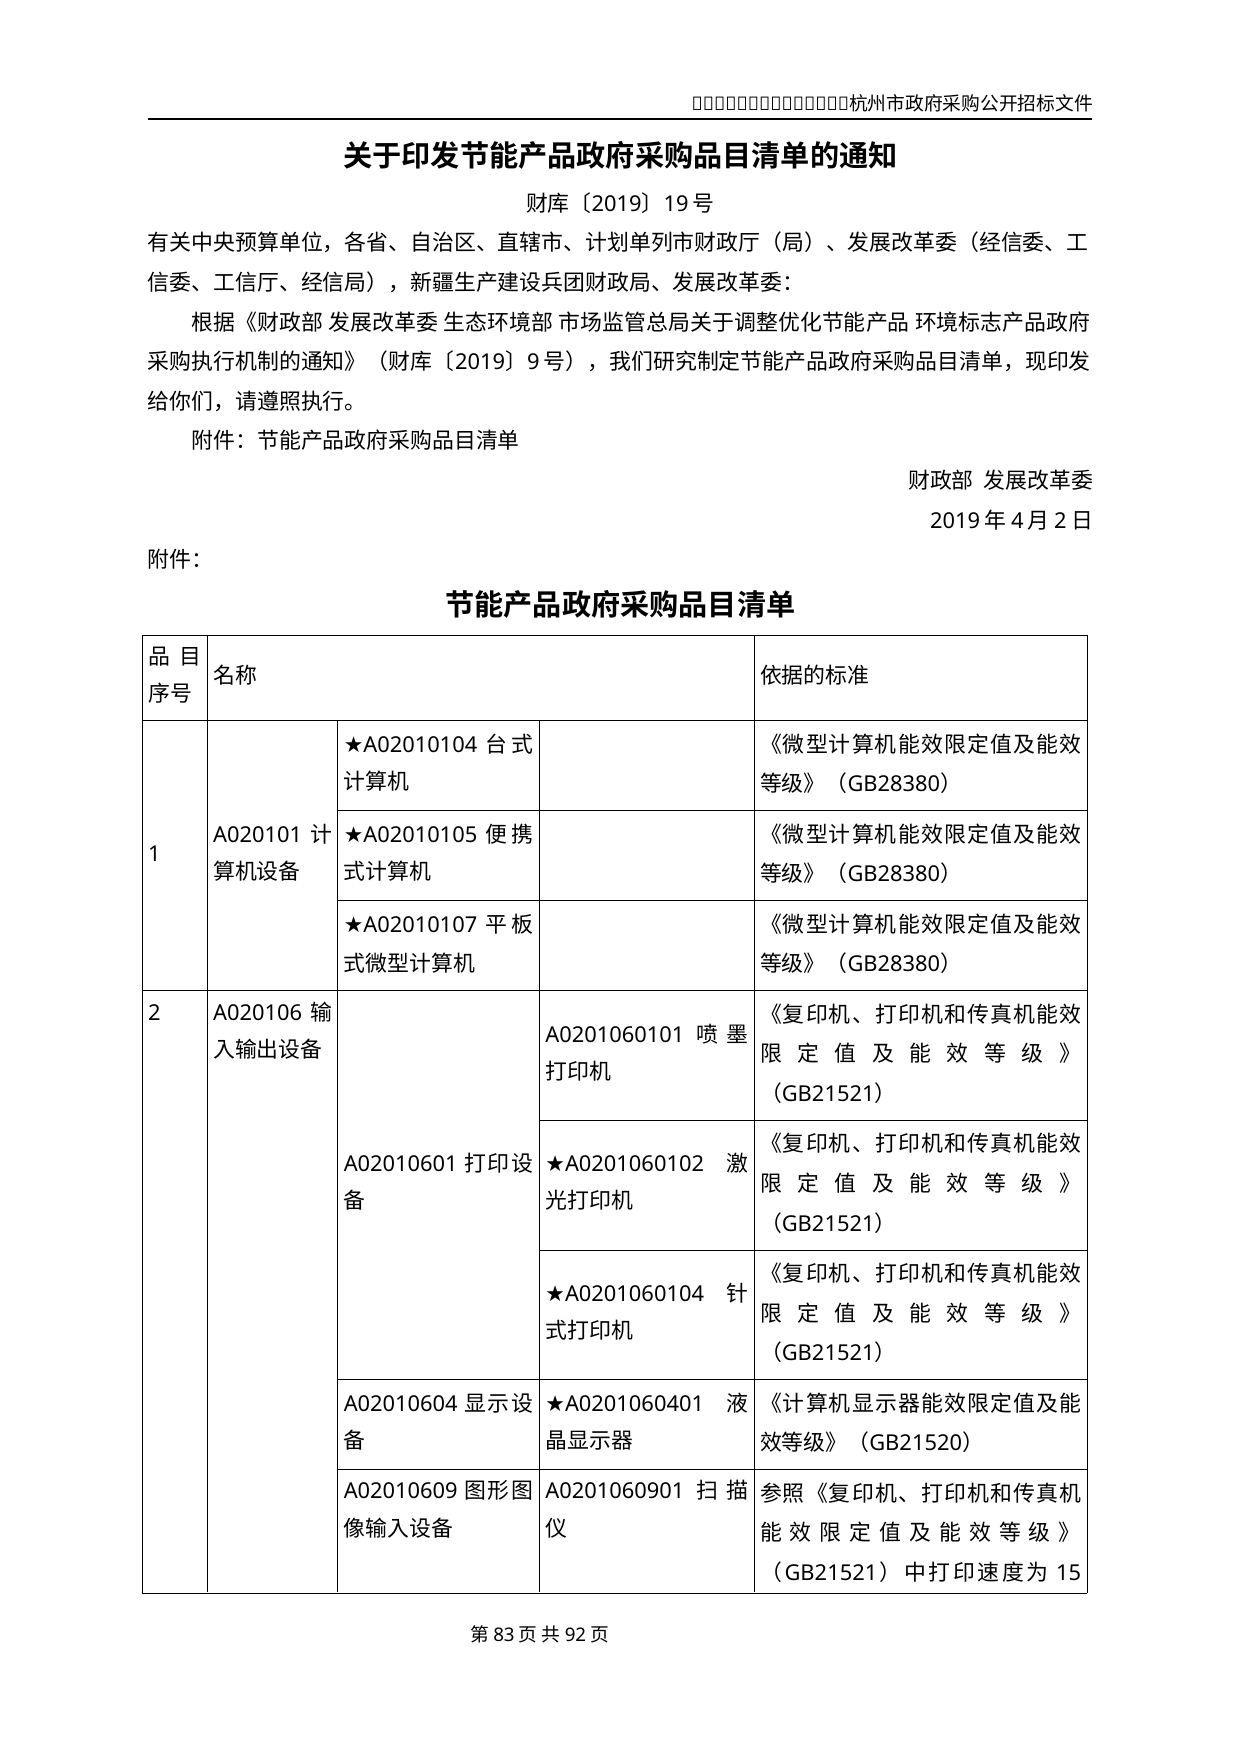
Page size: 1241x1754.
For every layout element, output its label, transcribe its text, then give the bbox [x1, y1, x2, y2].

text 附件：节能产品政府采购品目清单 [148, 423, 1092, 455]
table_header 名称 [208, 636, 754, 720]
table_cell 2 [143, 991, 207, 1592]
table_cell ★A02010104台式计算机 [338, 721, 539, 810]
text 财政部 发展改革委 [148, 463, 1092, 495]
table_cell [540, 811, 754, 900]
table_cell A02010609图形图像输入设备 [338, 1470, 539, 1592]
table_cell ★A0201060401液晶显示器 [540, 1380, 754, 1469]
table_cell A02010604显示设备 [338, 1380, 539, 1469]
text 有关中央预算单位，各省、自治区、直辖市、计划单列市财政厅（局）、发展改革委（经信委、工信委、工信厅、经信局），新疆生产建设兵团财政局、发展改革委： [148, 225, 1092, 297]
table_header 品目序号 [143, 636, 207, 720]
table_cell 《复印机、打印机和传真机能效限定值及能效等级》（GB21521） [755, 1121, 1087, 1249]
table_header 依据的标准 [755, 636, 1087, 720]
table_cell A0201060901扫描仪 [540, 1470, 754, 1592]
table_cell 《复印机、打印机和传真机能效限定值及能效等级》（GB21521） [755, 991, 1087, 1120]
table_cell A0201060101喷墨打印机 [540, 991, 754, 1120]
text 财库〔2019〕19号 [148, 186, 1092, 217]
table_cell 《计算机显示器能效限定值及能效等级》（GB21520） [755, 1380, 1087, 1469]
text 附件： [148, 542, 1092, 574]
table_cell A02010601打印设备 [338, 991, 539, 1379]
table_cell ★A02010107平板式微型计算机 [338, 901, 539, 990]
table_cell 《复印机、打印机和传真机能效限定值及能效等级》（GB21521） [755, 1251, 1087, 1379]
table_cell [540, 901, 754, 990]
table_cell 《微型计算机能效限定值及能效等级》（GB28380） [755, 901, 1087, 990]
table_cell ★A0201060102激光打印机 [540, 1121, 754, 1249]
text 节能产品政府采购品目清单 [148, 582, 1092, 624]
text 根据《财政部 发展改革委 生态环境部 市场监管总局关于调整优化节能产品 环境标志产品政府采购执行机制的通知》（财库〔2019〕9号），我们研究制定节能产品政府采购品目清单，现印发给你们，请遵照执行。 [148, 304, 1092, 416]
table_cell A020101计算机设备 [208, 721, 337, 990]
table_cell [540, 721, 754, 810]
table_cell ★A0201060104针式打印机 [540, 1251, 754, 1379]
text 关于印发节能产品政府采购品目清单的通知 [148, 133, 1092, 175]
table_cell 《微型计算机能效限定值及能效等级》（GB28380） [755, 721, 1087, 810]
table_cell 1 [143, 721, 207, 990]
table_cell 《微型计算机能效限定值及能效等级》（GB28380） [755, 811, 1087, 900]
table_cell ★A02010105便携式计算机 [338, 811, 539, 900]
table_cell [755, 1470, 1087, 1592]
text 2019年4月2日 [148, 503, 1092, 534]
table_cell A020106输入输出设备 [208, 991, 337, 1592]
